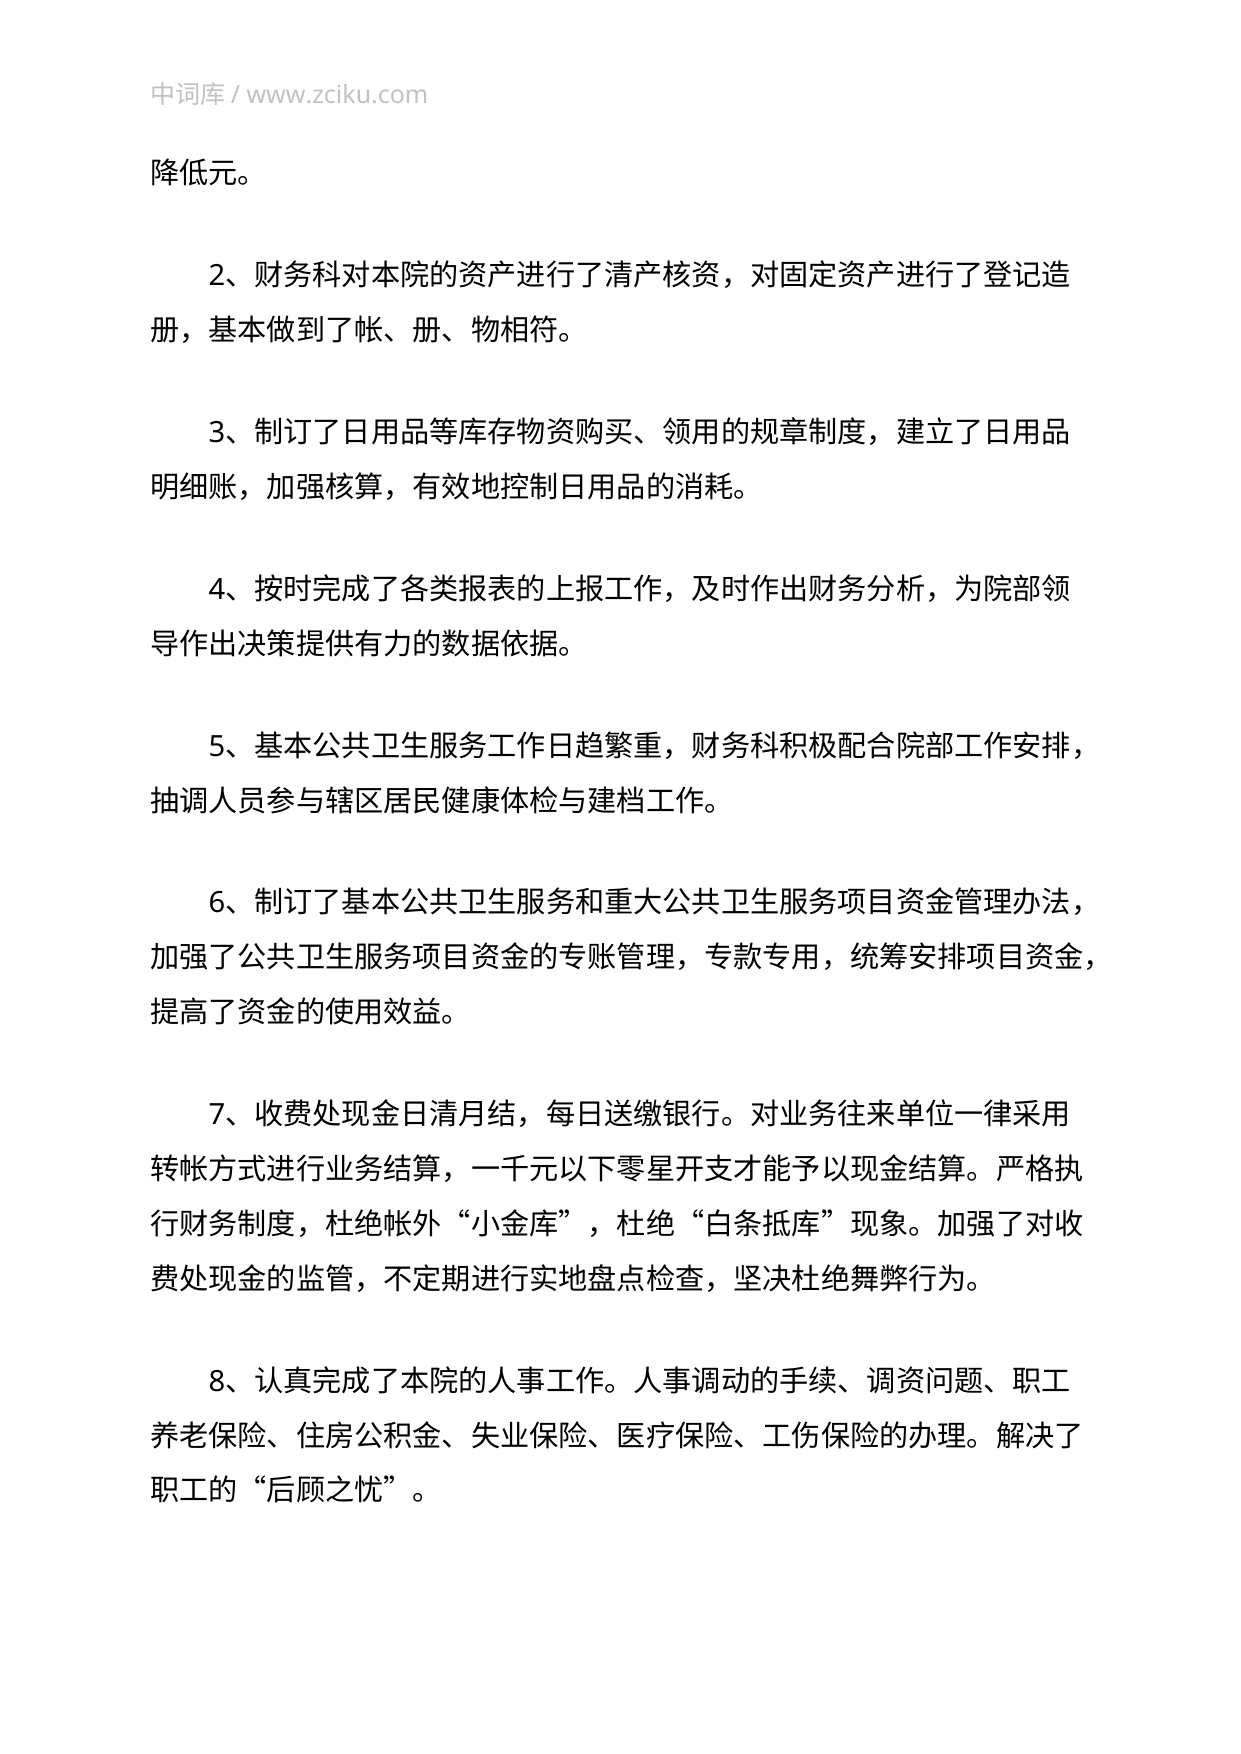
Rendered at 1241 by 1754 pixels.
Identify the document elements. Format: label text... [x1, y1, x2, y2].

text 2、财务科对本院的资产进行了清产核资，对固定资产进行了登记造册，基本做到了帐、册、物相符。 [150, 252, 1090, 349]
text 5、基本公共卫生服务工作日趋繁重，财务科积极配合院部工作安排，抽调人员参与辖区居民健康体检与建档工作。 [150, 722, 1090, 819]
text 8、认真完成了本院的人事工作。人事调动的手续、调资问题、职工养老保险、住房公积金、失业保险、医疗保险、工伤保险的办理。解决了职工的“后顾之忧”。 [150, 1357, 1090, 1509]
text 4、按时完成了各类报表的上报工作，及时作出财务分析，为院部领导作出决策提供有力的数据依据。 [150, 565, 1090, 663]
text 7、收费处现金日清月结，每日送缴银行。对业务往来单位一律采用转帐方式进行业务结算，一千元以下零星开支才能予以现金结算。严格执行财务制度，杜绝帐外“小金库”，杜绝“白条抵库”现象。加强了对收费处现金的监管，不定期进行实地盘点检查，坚决杜绝舞弊行为。 [150, 1091, 1090, 1298]
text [150, 150, 1090, 192]
text 6、制订了基本公共卫生服务和重大公共卫生服务项目资金管理办法，加强了公共卫生服务项目资金的专账管理，专款专用，统筹安排项目资金，提高了资金的使用效益。 [150, 879, 1090, 1031]
text 3、制订了日用品等库存物资购买、领用的规章制度，建立了日用品明细账，加强核算，有效地控制日用品的消耗。 [150, 408, 1090, 506]
